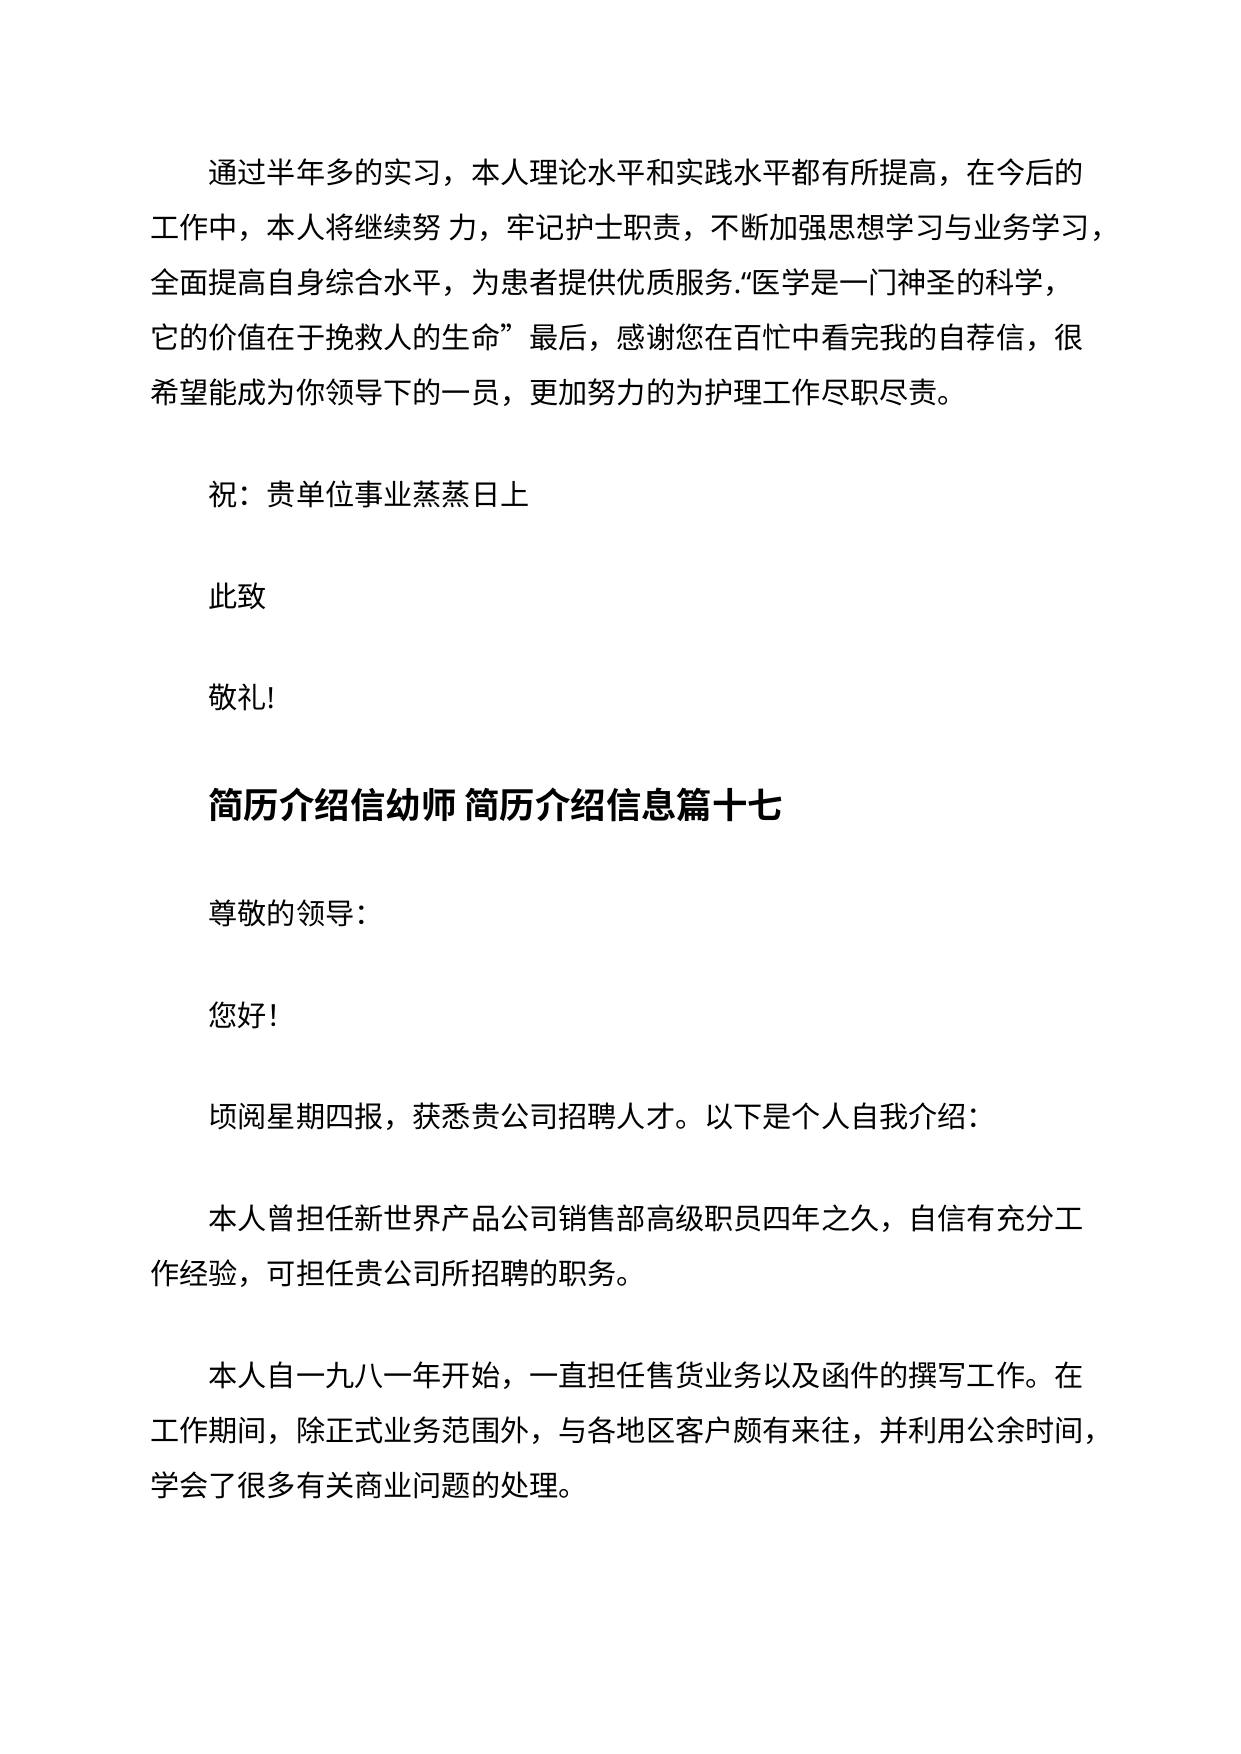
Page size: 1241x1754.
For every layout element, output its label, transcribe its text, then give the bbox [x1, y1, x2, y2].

text 尊敬的领导： [150, 890, 1090, 933]
text 本人自一九八一年开始，一直担任售货业务以及函件的撰写工作。在工作期间，除正式业务范围外，与各地区客户颇有来往，并利用公余时间，学会了很多有关商业问题的处理。 [150, 1352, 1090, 1504]
text 通过半年多的实习，本人理论水平和实践水平都有所提高，在今后的工作中，本人将继续努 力，牢记护士职责，不断加强思想学习与业务学习，全面提高自身综合水平，为患者提供优质服务.“医学是一门神圣的科学，它的价值在于挽救人的生命”最后，感谢您在百忙中看完我的自荐信，很希望能成为你领导下的一员，更加努力的为护理工作尽职尽责。 [150, 150, 1090, 412]
text 敬礼! [150, 675, 1090, 717]
text 您好！ [150, 992, 1090, 1034]
text 本人曾担任新世界产品公司销售部高级职员四年之久，自信有充分工作经验，可担任贵公司所招聘的职务。 [150, 1196, 1090, 1293]
text 祝：贵单位事业蒸蒸日上 [150, 471, 1090, 514]
text 简历介绍信幼师 简历介绍信息篇十七 [150, 777, 1090, 828]
text 此致 [150, 573, 1090, 616]
text 顷阅星期四报，获悉贵公司招聘人才。以下是个人自我介绍： [150, 1094, 1090, 1136]
